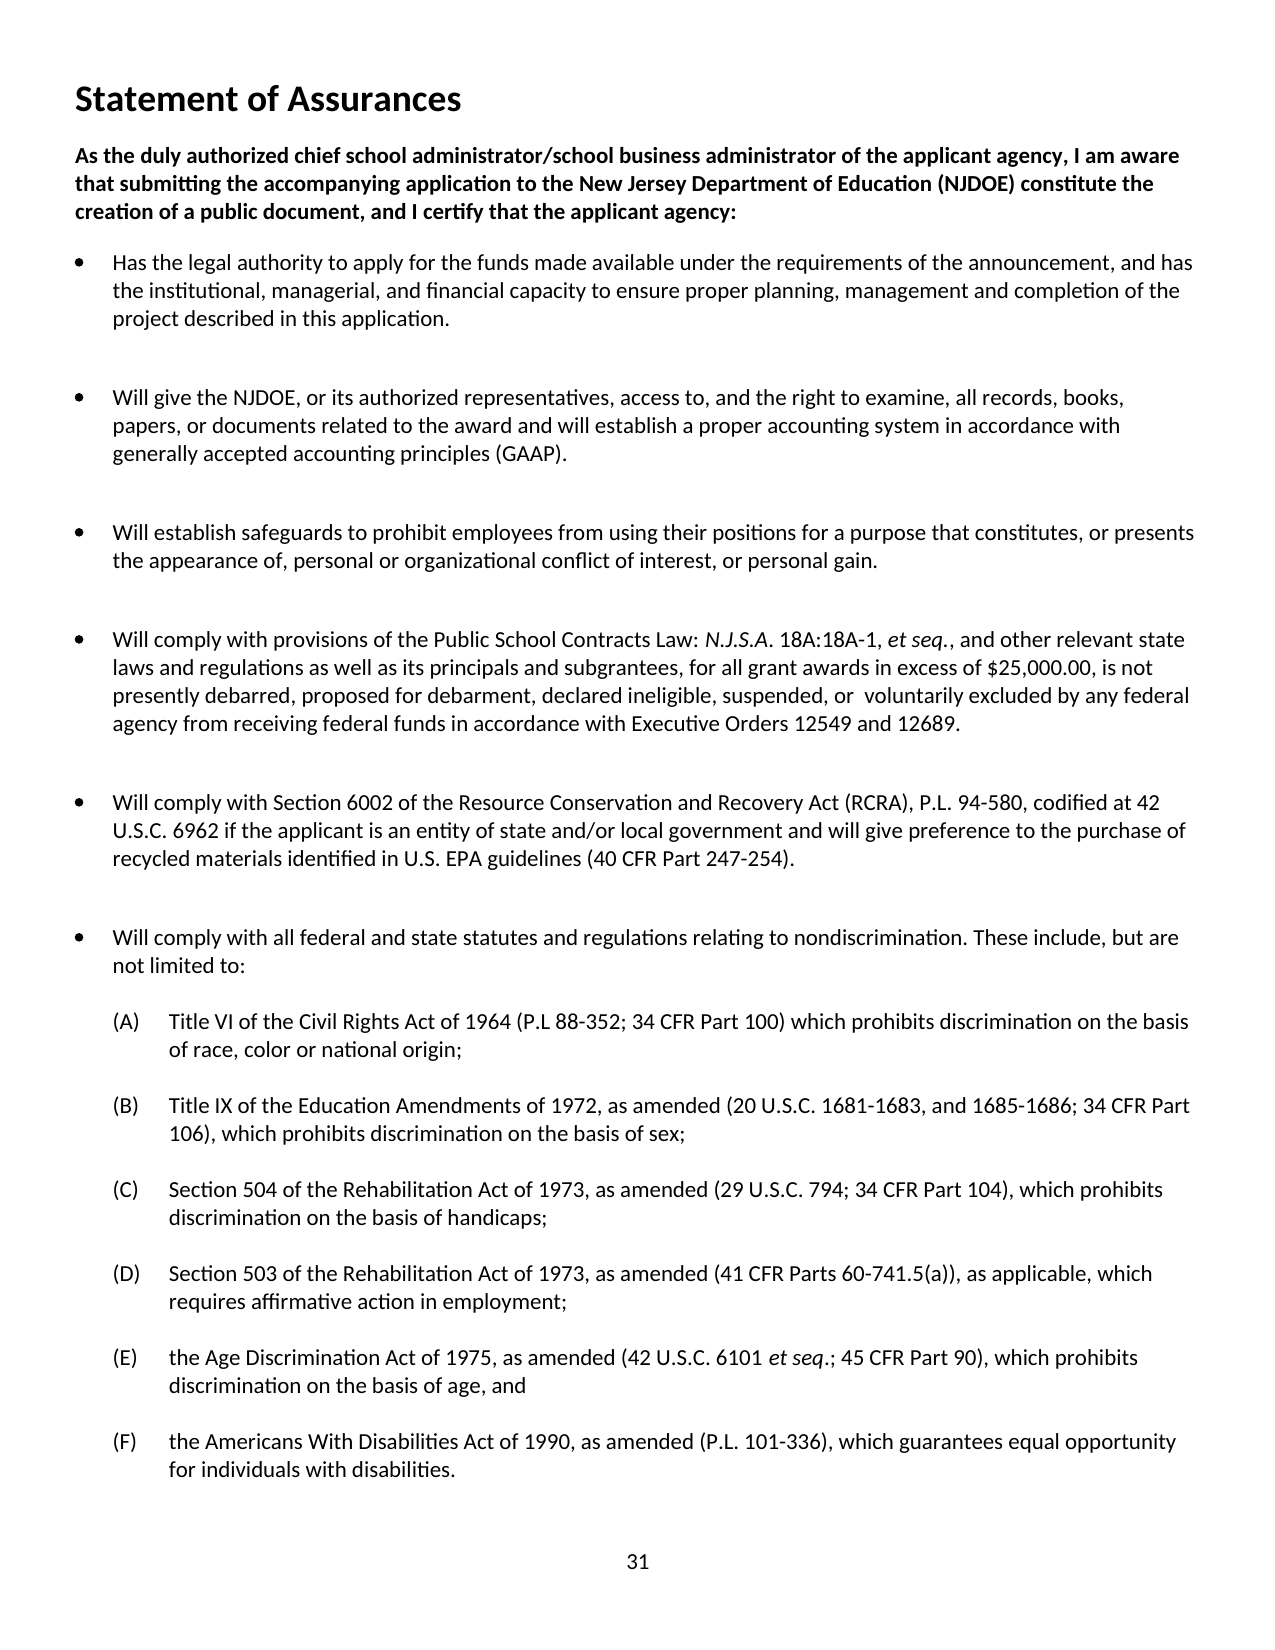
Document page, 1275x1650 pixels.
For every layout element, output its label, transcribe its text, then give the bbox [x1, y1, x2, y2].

text (C) Section 504 of the Rehabilitation Act of 1973, as amended (29 U.S.C. 794; 34 CFR Part 104), which prohibits discrimination on the basis of handicaps; [112, 1175, 1200, 1231]
text As the duly authorized chief school administrator/school business administrator of the applicant agency, I am aware that submitting the accompanying application to the New Jersey Department of Education (NJDOE) constitute the creation of a public document, and I certify that the applicant agency: [75, 141, 1200, 225]
list Will comply with provisions of the Public School Contracts Law: N.J.S.A. 18A:18A-1, et seq., and other relevant state laws and regulations as well as its principals and subgrantees, for all grant awards in excess of $25,000.00, is not presently debarred, proposed for debarment, declared ineligible, suspended, or voluntarily excluded by any federal agency from receiving federal funds in accordance with Executive Orders 12549 and 12689. [75, 625, 1200, 737]
list Has the legal authority to apply for the funds made available under the requirements of the announcement, and has the institutional, managerial, and financial capacity to ensure proper planning, management and completion of the project described in this application. [75, 248, 1200, 332]
text (A) Title VI of the Civil Rights Act of 1964 (P.L 88-352; 34 CFR Part 100) which prohibits discrimination on the basis of race, color or national origin; [112, 1007, 1200, 1063]
text (B) Title IX of the Education Amendments of 1972, as amended (20 U.S.C. 1681-1683, and 1685-1686; 34 CFR Part 106), which prohibits discrimination on the basis of sex; [112, 1091, 1200, 1147]
list Will comply with Section 6002 of the Resource Conservation and Recovery Act (RCRA), P.L. 94-580, codified at 42 U.S.C. 6962 if the applicant is an entity of state and/or local government and will give preference to the purchase of recycled materials identified in U.S. EPA guidelines (40 CFR Part 247-254). [75, 788, 1200, 872]
list Will establish safeguards to prohibit employees from using their positions for a purpose that constitutes, or presents the appearance of, personal or organizational conflict of interest, or personal gain. [75, 518, 1200, 574]
text (E) the Age Discrimination Act of 1975, as amended (42 U.S.C. 6101 et seq.; 45 CFR Part 90), which prohibits discrimination on the basis of age, and [112, 1343, 1200, 1399]
text (F) the Americans With Disabilities Act of 1990, as amended (P.L. 101-336), which guarantees equal opportunity for individuals with disabilities. [112, 1427, 1200, 1483]
text Statement of Assurances [75, 75, 1200, 121]
list Will give the NJDOE, or its authorized representatives, access to, and the right to examine, all records, books, papers, or documents related to the award and will establish a proper accounting system in accordance with generally accepted accounting principles (GAAP). [75, 383, 1200, 467]
list Will comply with all federal and state statutes and regulations relating to nondiscrimination. These include, but are not limited to: [75, 923, 1200, 979]
text (D) Section 503 of the Rehabilitation Act of 1973, as amended (41 CFR Parts 60-741.5(a)), as applicable, which requires affirmative action in employment; [112, 1259, 1200, 1315]
